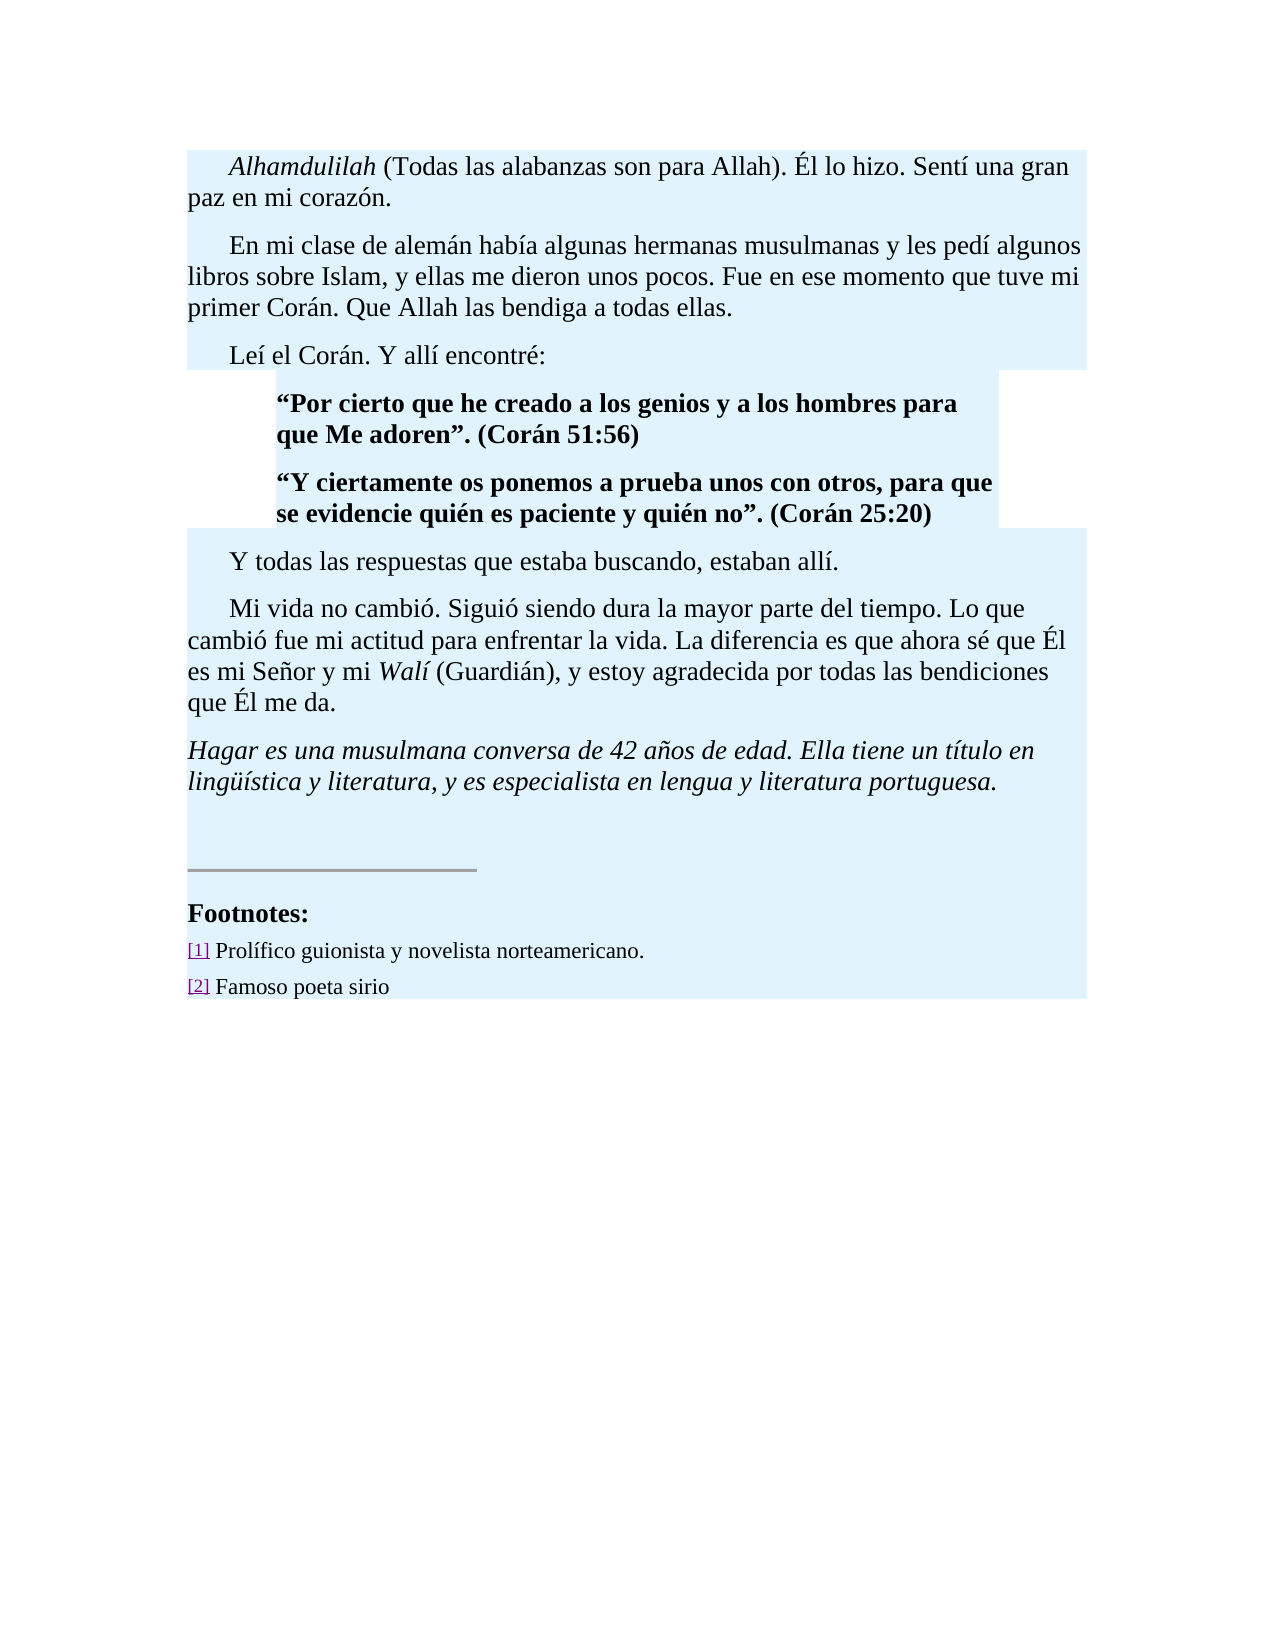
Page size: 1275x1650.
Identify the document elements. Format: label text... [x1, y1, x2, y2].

text “Y ciertamente os ponemos a prueba unos con otros, para que se evidencie quién es paciente y quién no”. (Corán 25:20) [276, 466, 999, 528]
text Y todas las respuestas que estaba buscando, estaban allí. [187, 545, 1087, 576]
text Footnotes: [187, 897, 1087, 928]
text Leí el Corán. Y allí encontré: [187, 339, 1087, 370]
text [2] Famoso poeta sirio [187, 973, 1087, 999]
text “Por cierto que he creado a los genios y a los hombres para que Me adoren”. (Corán 51:56) [276, 387, 999, 449]
text En mi clase de alemán había algunas hermanas musulmanas y les pedí algunos libros sobre Islam, y ellas me dieron unos pocos. Fue en ese momento que tuve mi primer Corán. Que Allah las bendiga a todas ellas. [187, 229, 1087, 322]
text Mi vida no cambió. Siguió siendo dura la mayor parte del tiempo. Lo que cambió fue mi actitud para enfrentar la vida. La diferencia es que ahora sé que Él es mi Señor y mi Walí (Guardián), y estoy agradecida por todas las bendiciones que Él me da. [187, 593, 1087, 717]
text Hagar es una musulmana conversa de 42 años de edad. Ella tiene un título en lingüística y literatura, y es especialista en lengua y literatura portuguesa. [187, 734, 1087, 796]
text Alhamdulilah (Todas las alabanzas son para Allah). Él lo hizo. Sentí una gran paz en mi corazón. [187, 150, 1087, 212]
text [1] Prolífico guionista y novelista norteamericano. [187, 937, 1087, 964]
